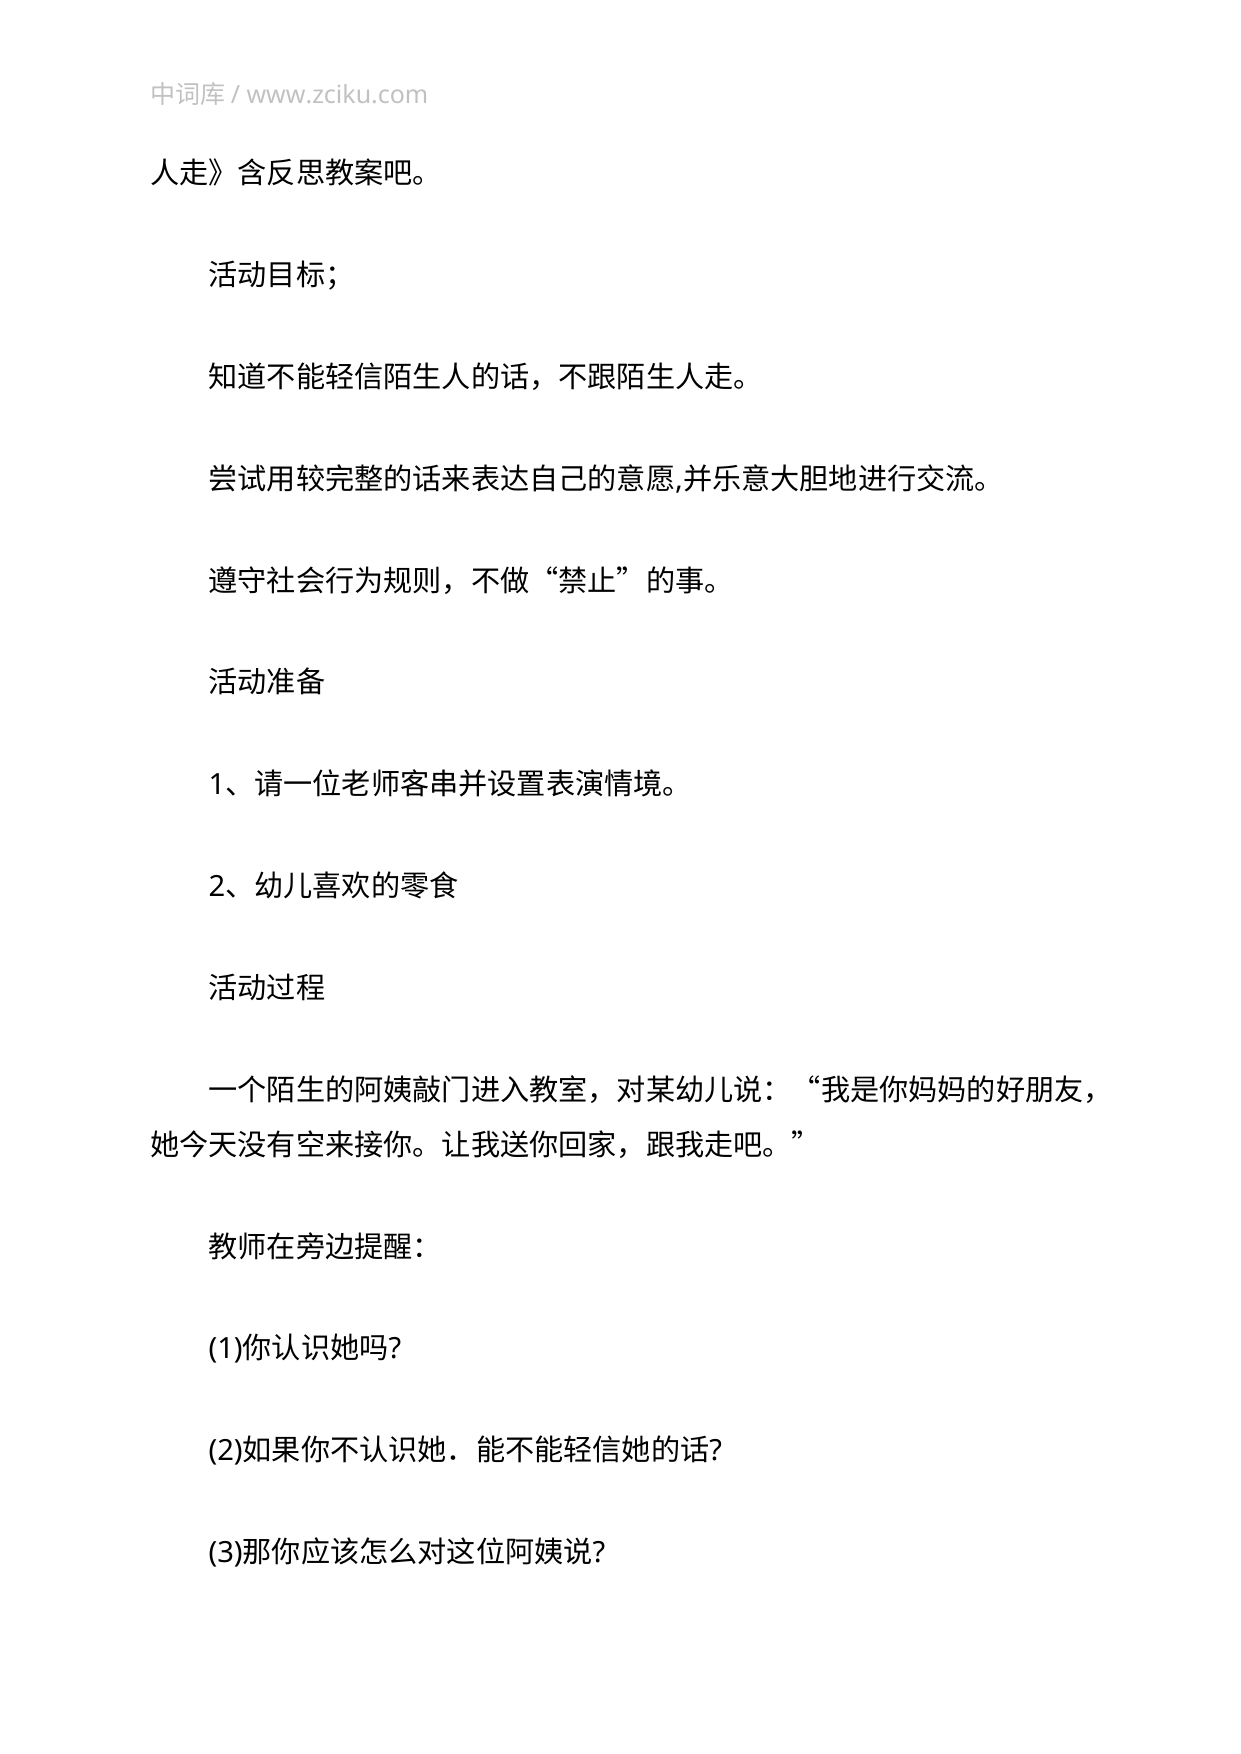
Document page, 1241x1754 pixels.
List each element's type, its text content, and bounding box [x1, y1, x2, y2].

text 知道不能轻信陌生人的话，不跟陌生人走。 [150, 353, 1090, 396]
text 2、幼儿喜欢的零食 [150, 863, 1090, 905]
text 1、请一位老师客串并设置表演情境。 [150, 761, 1090, 803]
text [150, 150, 1090, 192]
text 遵守社会行为规则，不做“禁止”的事。 [150, 557, 1090, 599]
text (3)那你应该怎么对这位阿姨说? [150, 1529, 1090, 1571]
text 一个陌生的阿姨敲门进入教室，对某幼儿说：“我是你妈妈的好朋友，她今天没有空来接你。让我送你回家，跟我走吧。” [150, 1067, 1090, 1164]
text 教师在旁边提醒： [150, 1223, 1090, 1266]
text (1)你认识她吗? [150, 1325, 1090, 1367]
text 活动过程 [150, 965, 1090, 1007]
text 活动准备 [150, 659, 1090, 701]
text (2)如果你不认识她．能不能轻信她的话? [150, 1427, 1090, 1469]
text 尝试用较完整的话来表达自己的意愿,并乐意大胆地进行交流。 [150, 455, 1090, 498]
text 活动目标； [150, 252, 1090, 294]
